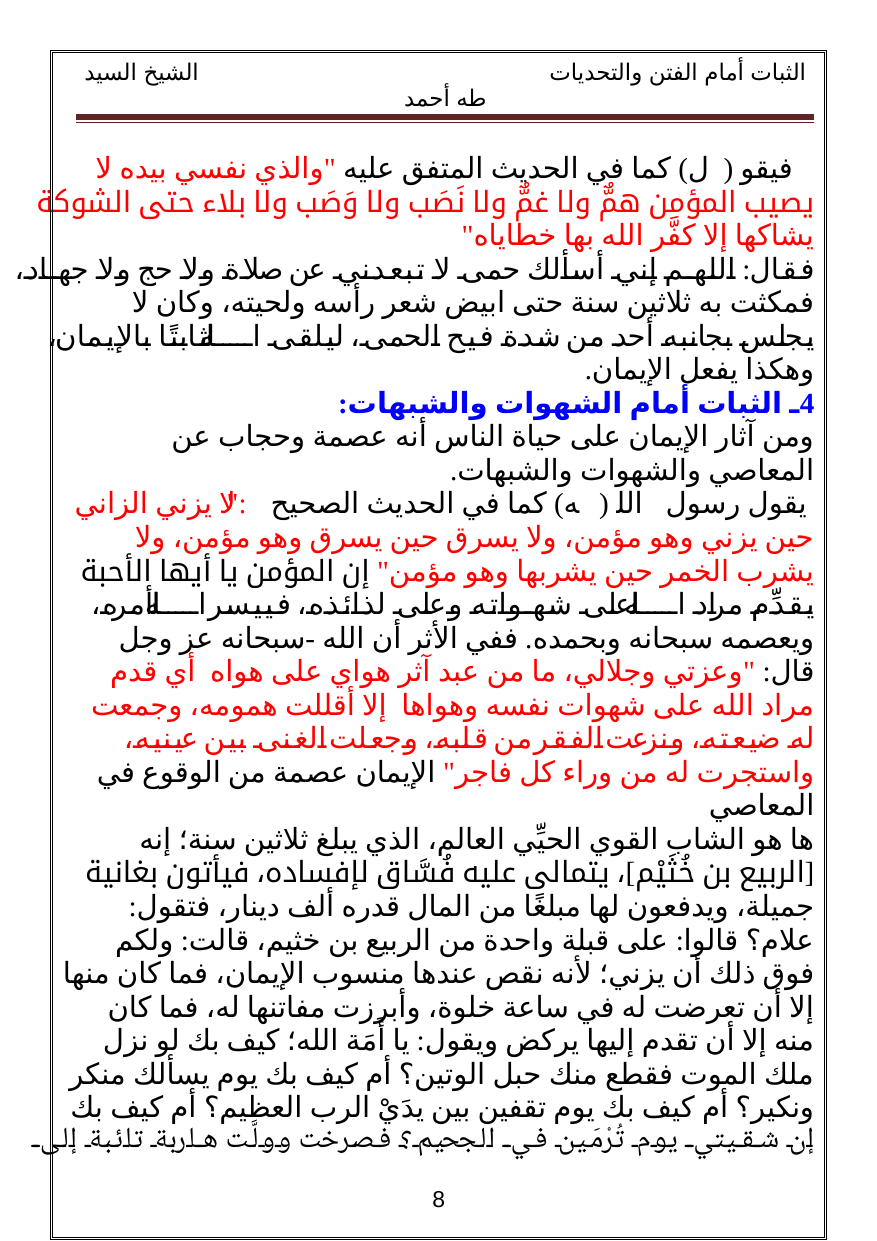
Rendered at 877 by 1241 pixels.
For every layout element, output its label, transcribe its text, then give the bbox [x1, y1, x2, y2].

text فيقول (ﷺ) كما في الحديث المتفق عليه "والذي نفسي بيده لا يصيب المؤمن همٌّ ولا غمٌّ ولا نَصَب ولا وَصَب ولا بلاء حتى الشوكة يشاكها إلا كفَّر الله بها خطاياه" [61, 151, 814, 252]
text يقول رسول الله (ﷺ) كما في الحديث الصحيح :" لا يزني الزاني حين يزني وهو مؤمن، ولا يسرق حين يسرق وهو مؤمن، ولا يشرب الخمر حين يشربها وهو مؤمن" إن المؤمن يا أيها الأحبة يقدِّم مراد الله على شهواته وعلى لذائذه، فييسر الله أمره، ويعصمه سبحانه وبحمده. ففي الأثر أن الله -سبحانه عز وجل قال: "وعزتي وجلالي، ما من عبد آثر هواي على هواه أي قدم مراد الله على شهوات نفسه وهواها إلا أقللت همومه، وجمعت له ضيعته، ونزعت الفقر من قلبه، وجعلت الغنى بين عينيه، واستجرت له من وراء كل فاجر" الإيمان عصمة من الوقوع في [61, 487, 814, 788]
text ومن آثار الإيمان على حياة الناس أنه عصمة وحجاب عن المعاصي والشهوات والشبهات. [61, 419, 814, 487]
text 4ـ الثبات أمام الشهوات والشبهات: [61, 386, 814, 419]
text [61, 822, 814, 1157]
text المعاصي [61, 788, 814, 822]
text فقال: اللهم إني أسألك حمى لا تبعدني عن صلاة ولا حج ولا جهاد، فمكثت به ثلاثين سنة حتى ابيض شعر رأسه ولحيته، وكان لا يجلس بجانبه أحد من شدة فيح الحمى، ليلقى الله ثابتًا بالإيمان، وهكذا يفعل الإيمان. [61, 252, 814, 386]
